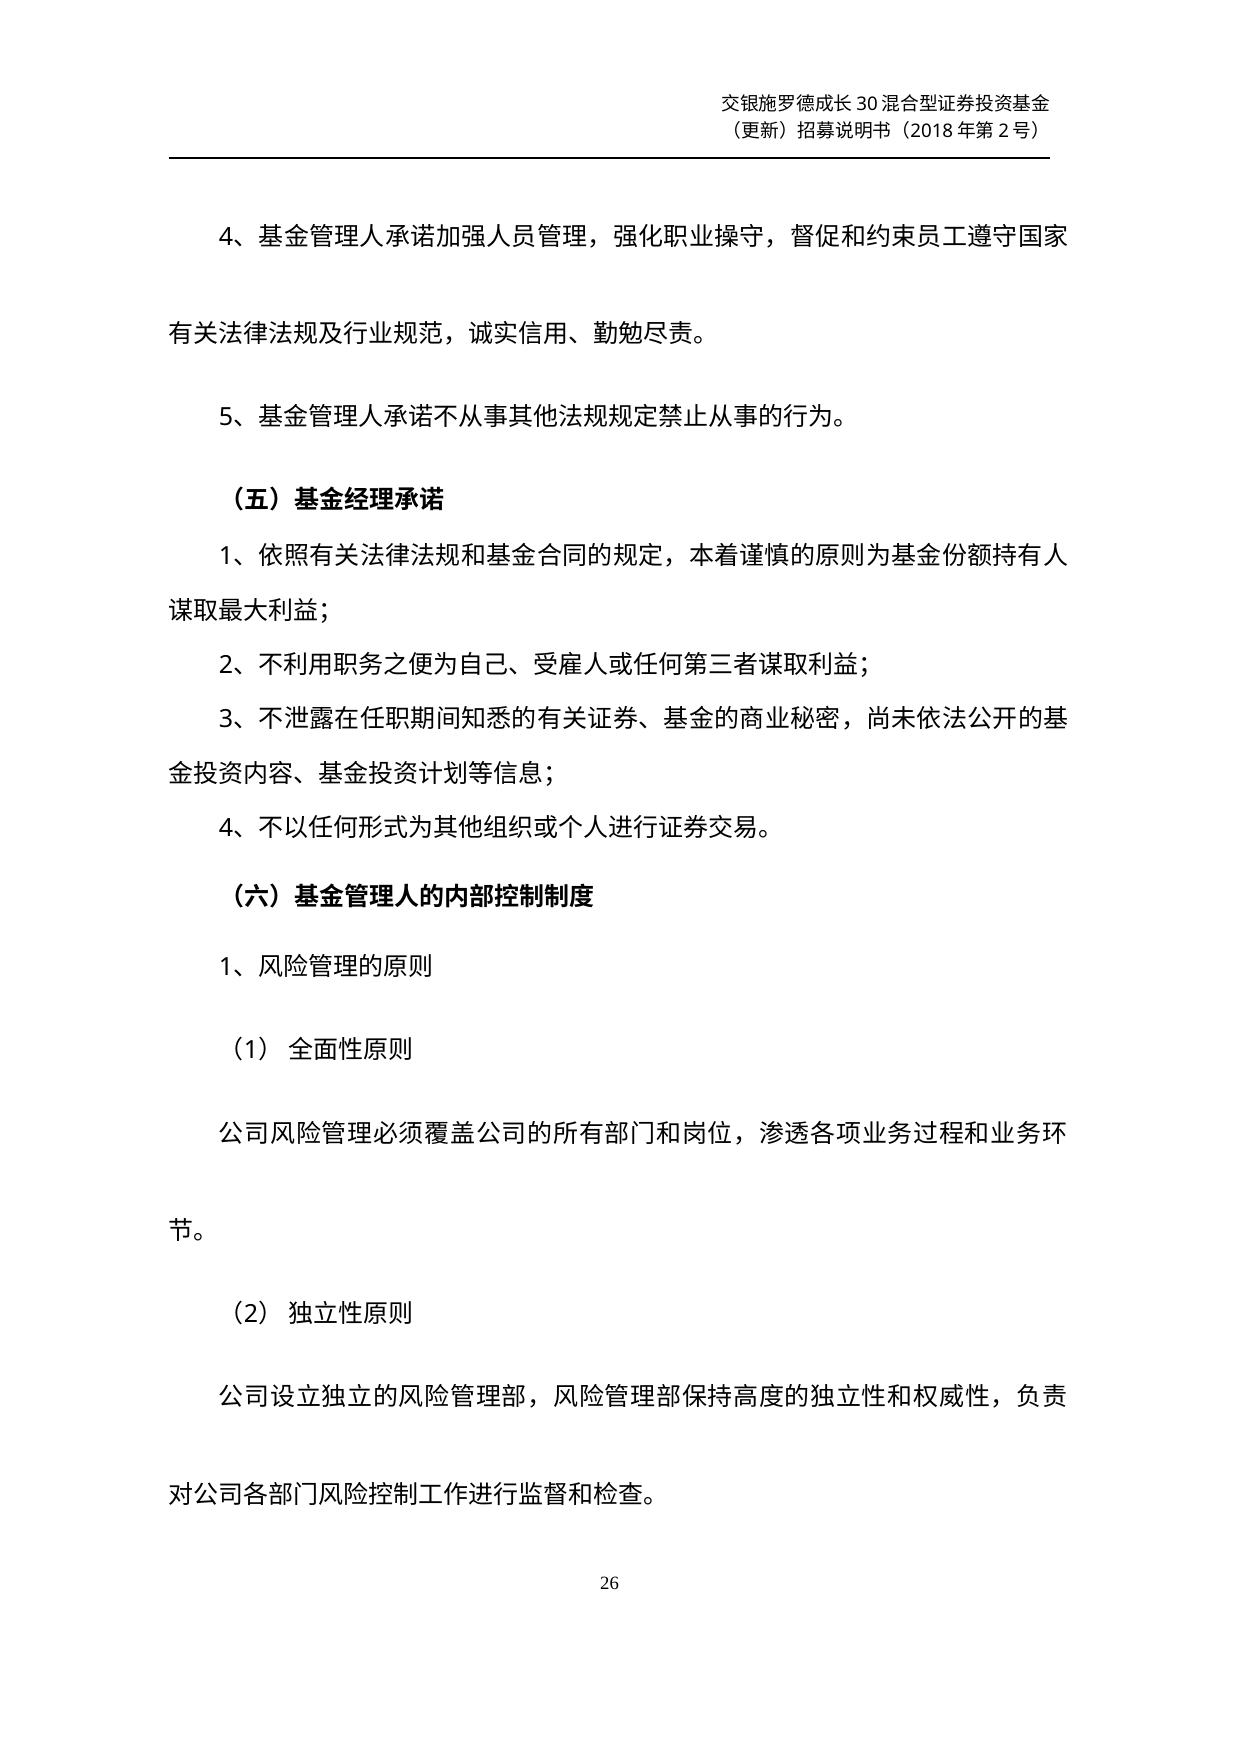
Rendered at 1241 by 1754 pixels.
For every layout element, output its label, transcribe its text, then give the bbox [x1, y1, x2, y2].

text 3、不泄露在任职期间知悉的有关证券、基金的商业秘密，尚未依法公开的基金投资内容、基金投资计划等信息； [169, 699, 1068, 789]
text （1） 全面性原则 [169, 1016, 1068, 1081]
text 2、不利用职务之便为自己、受雇人或任何第三者谋取利益； [169, 644, 1068, 681]
text 4、基金管理人承诺加强人员管理，强化职业操守，督促和约束员工遵守国家有关法律法规及行业规范，诚实信用、勤勉尽责。 [169, 202, 1068, 364]
text 1、依照有关法律法规和基金合同的规定，本着谨慎的原则为基金份额持有人谋取最大利益； [169, 536, 1068, 626]
text （五）基金经理承诺 [169, 465, 1068, 530]
text 4、不以任何形式为其他组织或个人进行证券交易。 [169, 808, 1068, 844]
text 1、风险管理的原则 [169, 932, 1068, 997]
text 5、基金管理人承诺不从事其他法规规定禁止从事的行为。 [169, 382, 1068, 447]
text （六）基金管理人的内部控制制度 [169, 862, 1068, 927]
text （2） 独立性原则 [169, 1279, 1068, 1344]
text 公司设立独立的风险管理部，风险管理部保持高度的独立性和权威性，负责对公司各部门风险控制工作进行监督和检查。 [169, 1362, 1068, 1525]
text 公司风险管理必须覆盖公司的所有部门和岗位，渗透各项业务过程和业务环节。 [169, 1099, 1068, 1261]
